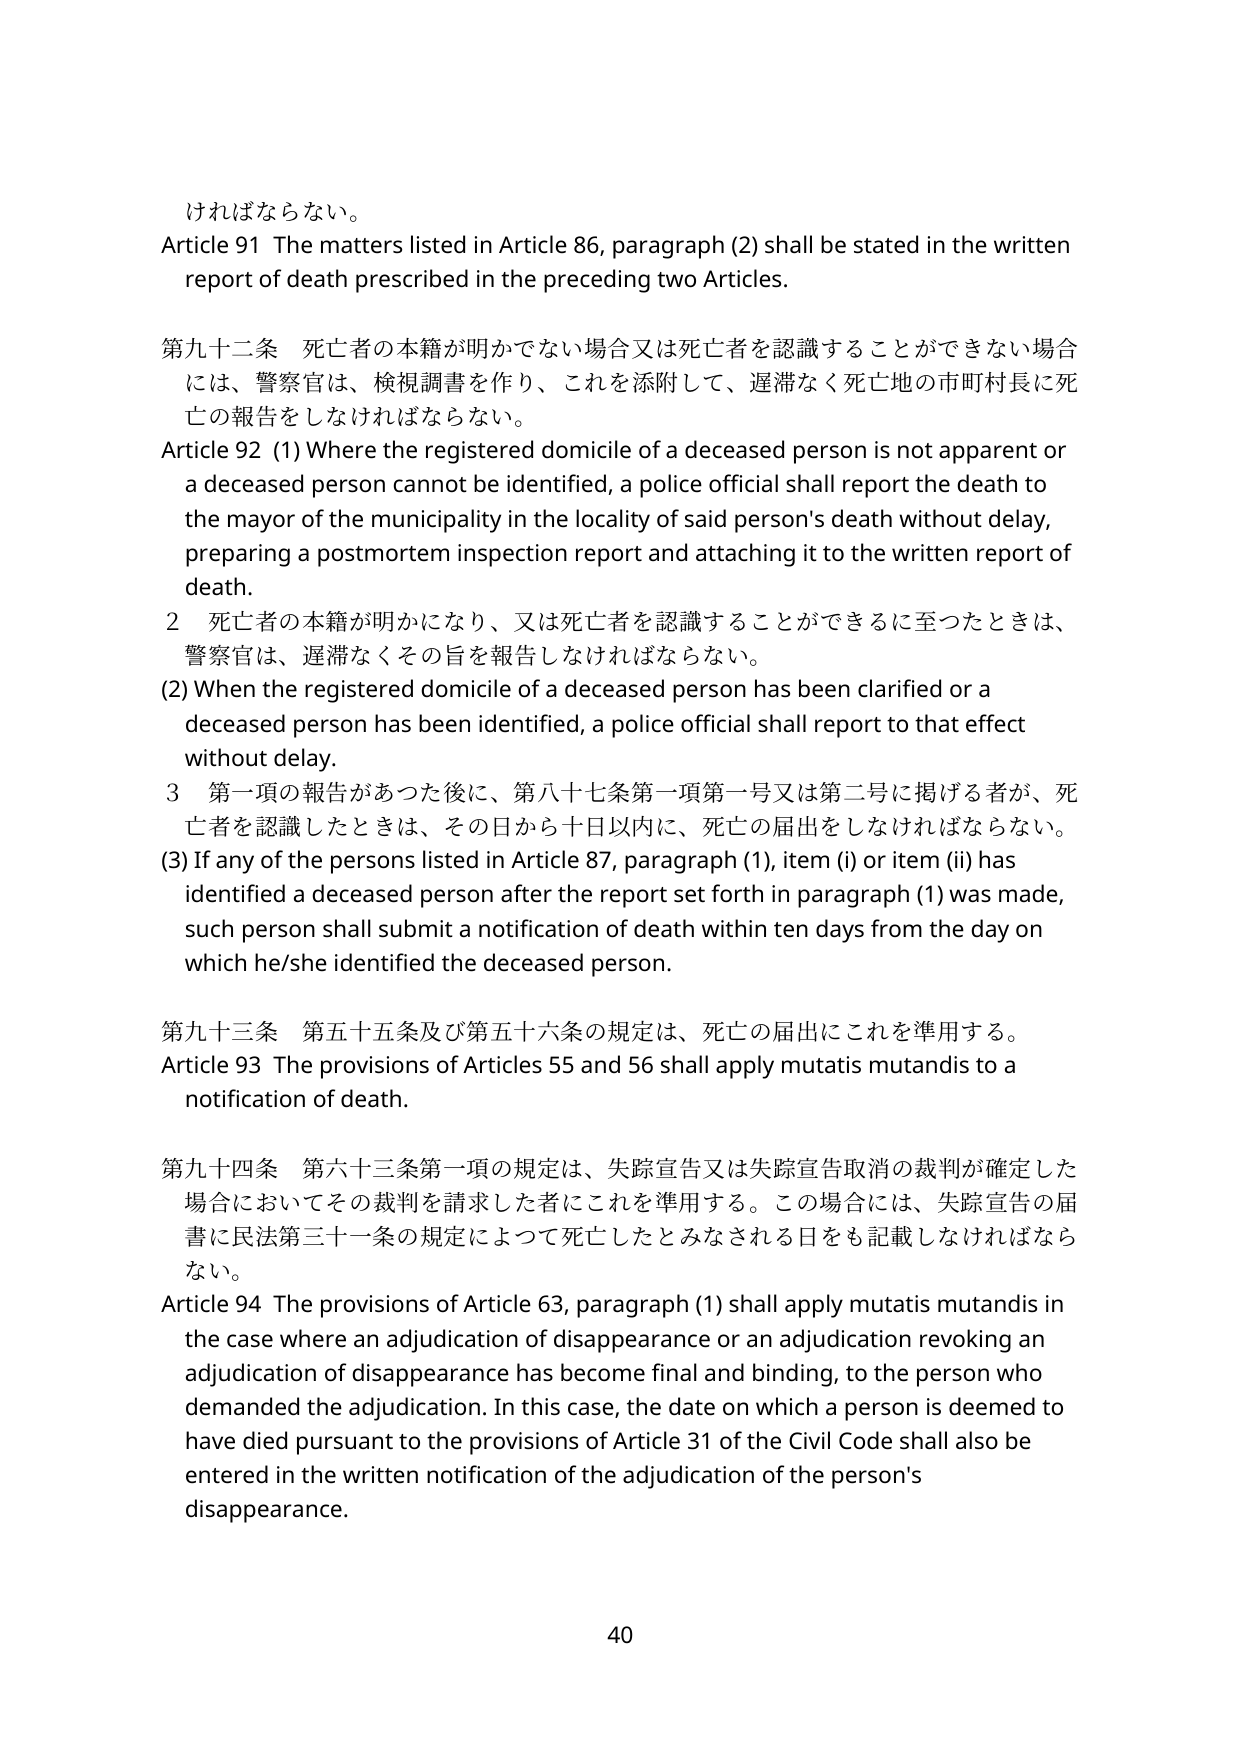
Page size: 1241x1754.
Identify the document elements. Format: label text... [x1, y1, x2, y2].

text Article 94 The provisions of Article 63, paragraph (1) shall apply mutatis mutandis in the case where an adjudication of disappearance or an adjudication revoking an adjudication of disappearance has become final and binding, to the person who demanded the adjudication. In this case, the date on which a person is deemed to have died pursuant to the provisions of Article 31 of the Civil Code shall also be entered in the written notification of the adjudication of the person's disappearance. [161, 1287, 1079, 1526]
text Article 91 The matters listed in Article 86, paragraph (2) shall be stated in the written report of death prescribed in the preceding two Articles. [161, 228, 1079, 296]
text Article 93 The provisions of Articles 55 and 56 shall apply mutatis mutandis to a notification of death. [161, 1048, 1079, 1116]
text 第九十二条 死亡者の本籍が明かでない場合又は死亡者を認識することができない場合には、警察官は、検視調書を作り、これを添附して、遅滞なく死亡地の市町村長に死亡の報告をしなければならない。 [161, 330, 1079, 433]
text 第九十四条 第六十三条第一項の規定は、失踪宣告又は失踪宣告取消の裁判が確定した場合においてその裁判を請求した者にこれを準用する。この場合には、失踪宣告の届書に民法第三十一条の規定によつて死亡したとみなされる日をも記載しなければならない。 [161, 1150, 1079, 1287]
text (2) When the registered domicile of a deceased person has been clarified or a deceased person has been identified, a police official shall report to that effect without delay. [161, 672, 1079, 774]
text ３ 第一項の報告があつた後に、第八十七条第一項第一号又は第二号に掲げる者が、死亡者を認識したときは、その日から十日以内に、死亡の届出をしなければならない。 [161, 774, 1079, 843]
text 第九十三条 第五十五条及び第五十六条の規定は、死亡の届出にこれを準用する。 [161, 1014, 1079, 1048]
text (3) If any of the persons listed in Article 87, paragraph (1), item (i) or item (ii) has identified a deceased person after the report set forth in paragraph (1) was made, such person shall submit a notification of death within ten days from the day on which he/she identified the deceased person. [161, 843, 1079, 979]
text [161, 194, 1079, 228]
text Article 92 (1) Where the registered domicile of a deceased person is not apparent or a deceased person cannot be identified, a police official shall report the death to the mayor of the municipality in the locality of said person's death without delay, preparing a postmortem inspection report and attaching it to the written report of death. [161, 433, 1079, 604]
text ２ 死亡者の本籍が明かになり、又は死亡者を認識することができるに至つたときは、警察官は、遅滞なくその旨を報告しなければならない。 [161, 604, 1079, 672]
